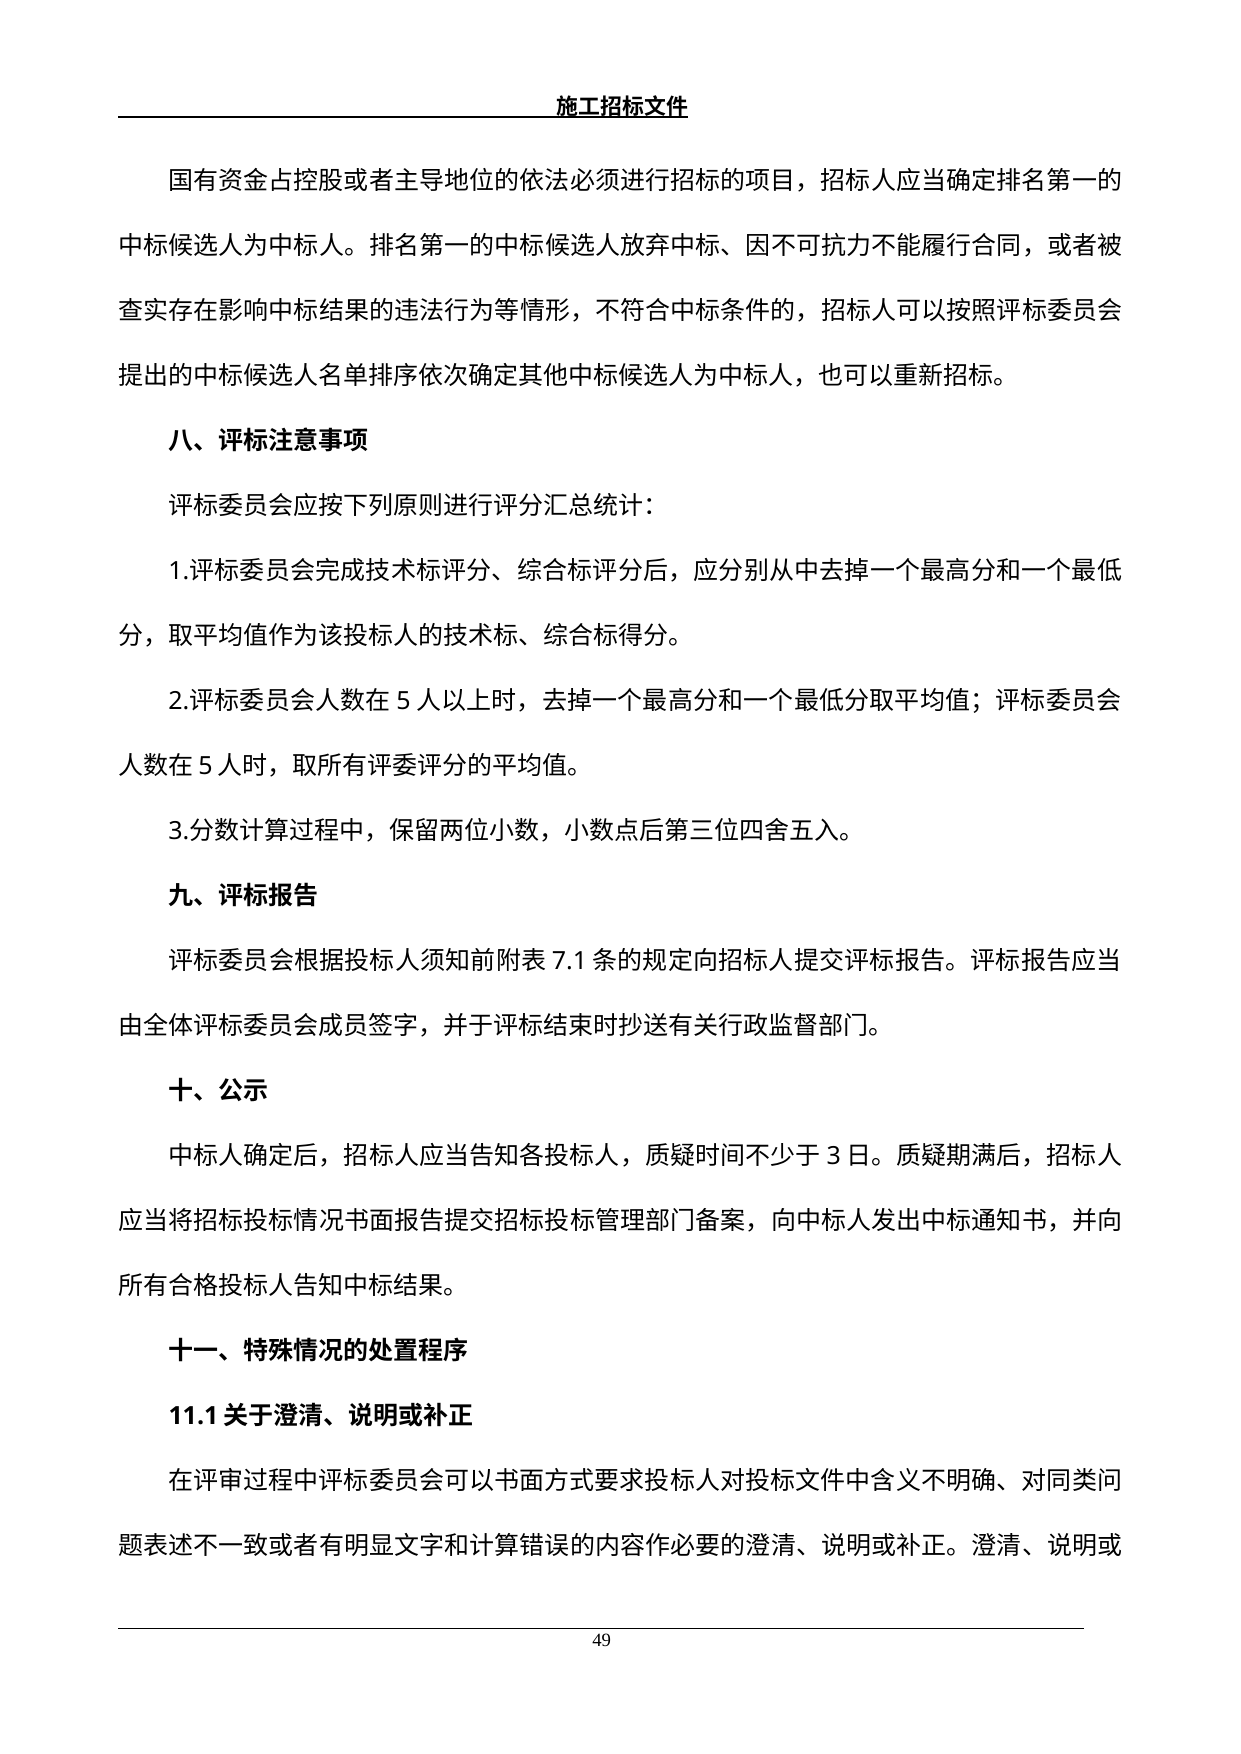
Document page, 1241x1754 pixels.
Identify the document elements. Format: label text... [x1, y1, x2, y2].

text 11.1关于澄清、说明或补正 [118, 1381, 1122, 1446]
text 十、公示 [118, 1056, 1122, 1121]
text 评标委员会根据投标人须知前附表7.1条的规定向招标人提交评标报告。评标报告应当由全体评标委员会成员签字，并于评标结束时抄送有关行政监督部门。 [118, 926, 1122, 1056]
text 八、评标注意事项 [118, 406, 1122, 471]
text 1.评标委员会完成技术标评分、综合标评分后，应分别从中去掉一个最高分和一个最低分，取平均值作为该投标人的技术标、综合标得分。 [118, 536, 1122, 666]
text 2.评标委员会人数在5人以上时，去掉一个最高分和一个最低分取平均值；评标委员会人数在5人时，取所有评委评分的平均值。 [118, 666, 1122, 796]
text 国有资金占控股或者主导地位的依法必须进行招标的项目，招标人应当确定排名第一的中标候选人为中标人。排名第一的中标候选人放弃中标、因不可抗力不能履行合同，或者被查实存在影响中标结果的违法行为等情形，不符合中标条件的，招标人可以按照评标委员会提出的中标候选人名单排序依次确定其他中标候选人为中标人，也可以重新招标。 [118, 146, 1122, 406]
text 3.分数计算过程中，保留两位小数，小数点后第三位四舍五入。 [118, 796, 1122, 861]
text 评标委员会应按下列原则进行评分汇总统计： [118, 471, 1122, 536]
text 九、评标报告 [118, 861, 1122, 926]
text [118, 1446, 1122, 1576]
text 十一、特殊情况的处置程序 [118, 1316, 1122, 1381]
text 中标人确定后，招标人应当告知各投标人，质疑时间不少于3日。质疑期满后，招标人应当将招标投标情况书面报告提交招标投标管理部门备案，向中标人发出中标通知书，并向所有合格投标人告知中标结果。 [118, 1121, 1122, 1316]
